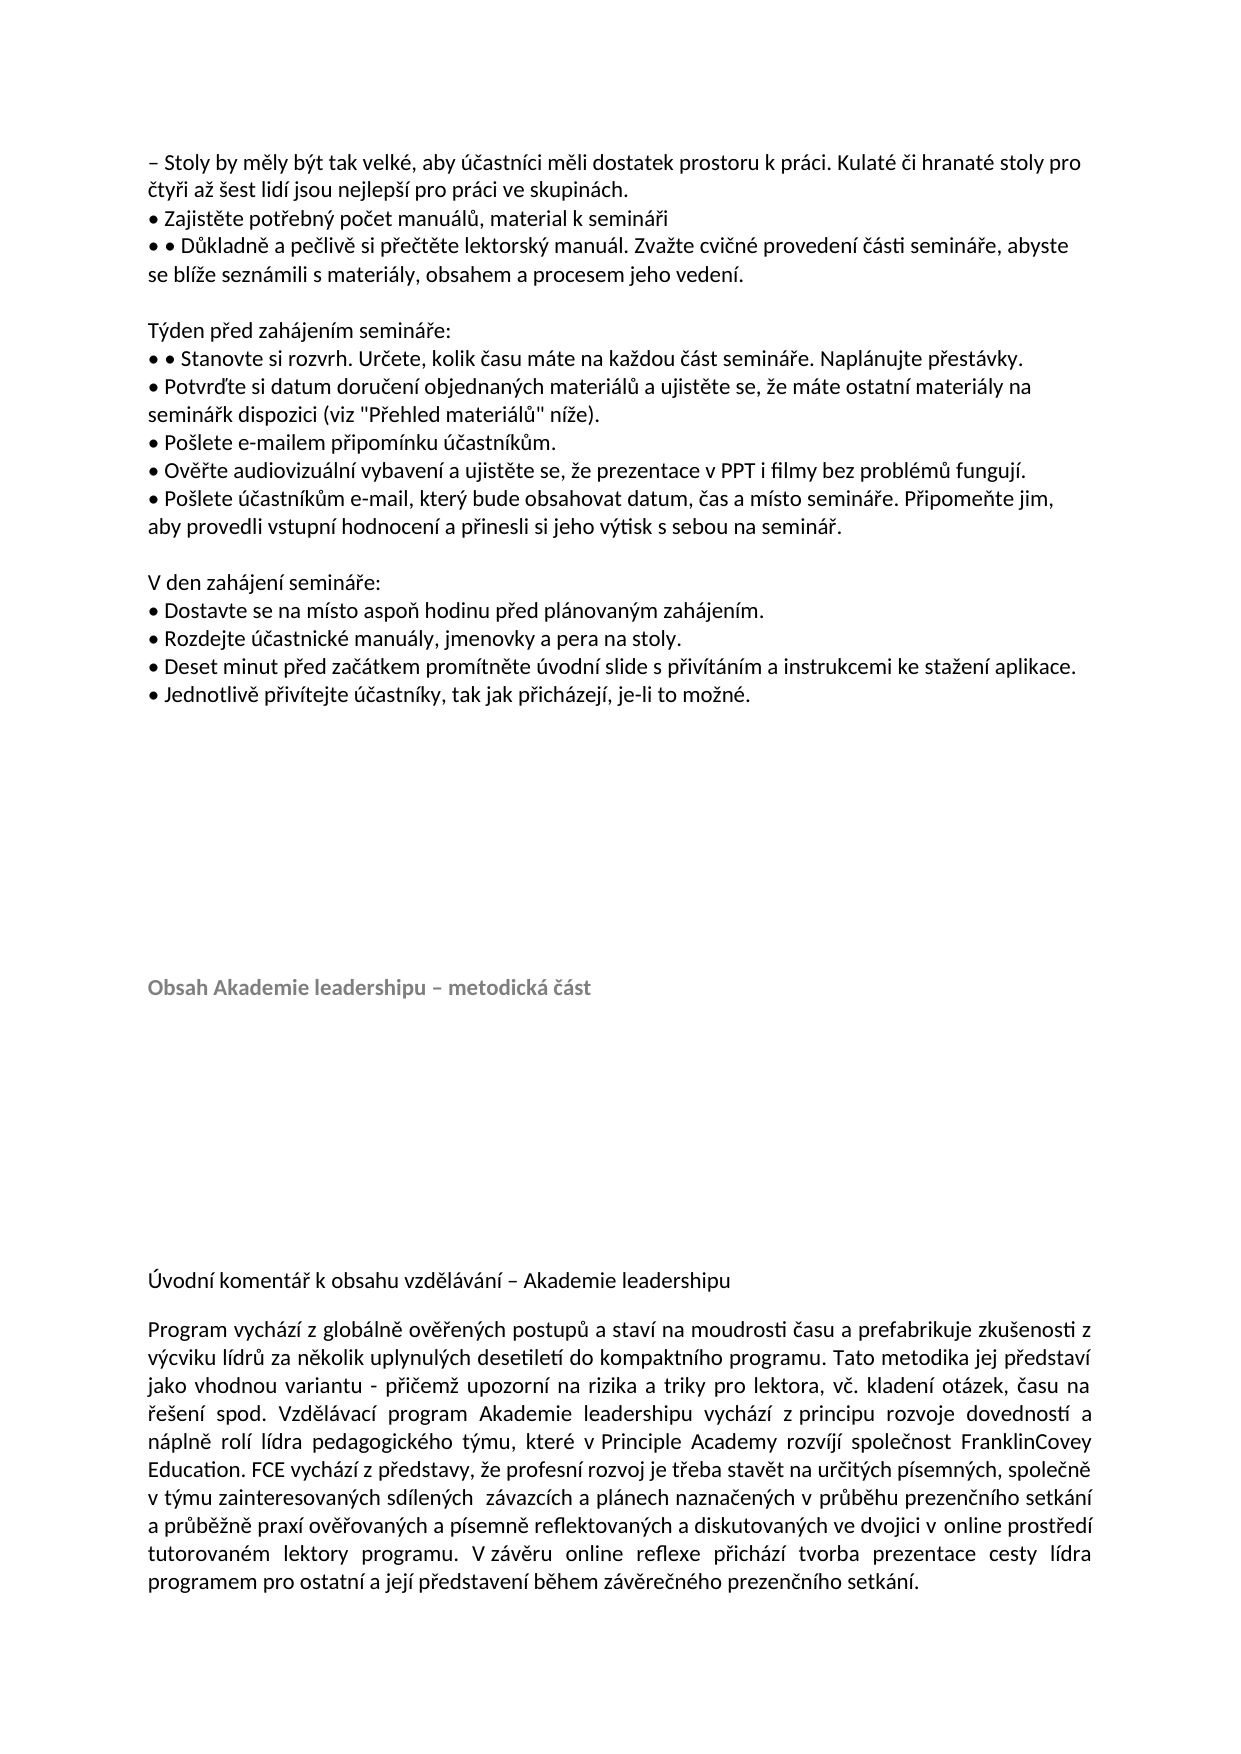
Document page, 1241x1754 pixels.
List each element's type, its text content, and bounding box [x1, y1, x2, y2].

text • Jednotlivě přivítejte účastníky, tak jak přicházejí, je-li to možné. [148, 680, 1093, 708]
text • Rozdejte účastnické manuály, jmenovky a pera na stoly. [148, 624, 1093, 652]
text • Pošlete e-mailem připomínku účastníkům. [148, 428, 1093, 456]
text Týden před zahájením semináře: [148, 316, 1093, 344]
subtitle Obsah Akademie leadershipu – metodická část [148, 973, 1093, 1001]
text • Zajistěte potřebný počet manuálů, material k semináři [148, 204, 1093, 232]
text • Potvrďte si datum doručení objednaných materiálů a ujistěte se, že máte ostatní materiály na seminářk dispozici (viz "Přehled materiálů" níže). [148, 372, 1093, 428]
text Program vychází z globálně ověřených postupů a staví na moudrosti času a prefabrikuje zkušenosti z výcviku lídrů za několik uplynulých desetiletí do kompaktního programu. Tato metodika jej představí jako vhodnou variantu - přičemž upozorní na rizika a triky pro lektora, vč. kladení otázek, času na řešení spod. Vzdělávací program Akademie leadershipu vychází z principu rozvoje dovedností a náplně rolí lídra pedagogického týmu, které v Principle Academy rozvíjí společnost FranklinCovey Education. FCE vychází z představy, že profesní rozvoj je třeba stavět na určitých písemných, společně v týmu zainteresovaných sdílených závazcích a plánech naznačených v průběhu prezenčního setkání a průběžně praxí ověřovaných a písemně reflektovaných a diskutovaných ve dvojici v online prostředí tutorovaném lektory programu. V závěru online reflexe přichází tvorba prezentace cesty lídra programem pro ostatní a její představení během závěrečného prezenčního setkání. [148, 1315, 1093, 1595]
text • Pošlete účastníkům e-mail, který bude obsahovat datum, čas a místo semináře. Připomeňte jim, aby provedli vstupní hodnocení a přinesli si jeho výtisk s sebou na seminář. [148, 484, 1093, 540]
text • Deset minut před začátkem promítněte úvodní slide s přivítáním a instrukcemi ke stažení aplikace. [148, 652, 1093, 680]
text • • Stanovte si rozvrh. Určete, kolik času máte na každou část semináře. Naplánujte přestávky. [148, 344, 1093, 372]
text • Ověřte audiovizuální vybavení a ujistěte se, že prezentace v PPT i filmy bez problémů fungují. [148, 456, 1093, 484]
text • Dostavte se na místo aspoň hodinu před plánovaným zahájením. [148, 596, 1093, 624]
text – Stoly by měly být tak velké, aby účastníci měli dostatek prostoru k práci. Kulaté či hranaté stoly pro čtyři až šest lidí jsou nejlepší pro práci ve skupinách. [148, 148, 1093, 204]
text • • Důkladně a pečlivě si přečtěte lektorský manuál. Zvažte cvičné provedení části semináře, abyste se blíže seznámili s materiály, obsahem a procesem jeho vedení. [148, 232, 1093, 288]
text V den zahájení semináře: [148, 568, 1093, 596]
text Úvodní komentář k obsahu vzdělávání – Akademie leadershipu [148, 1266, 1093, 1294]
